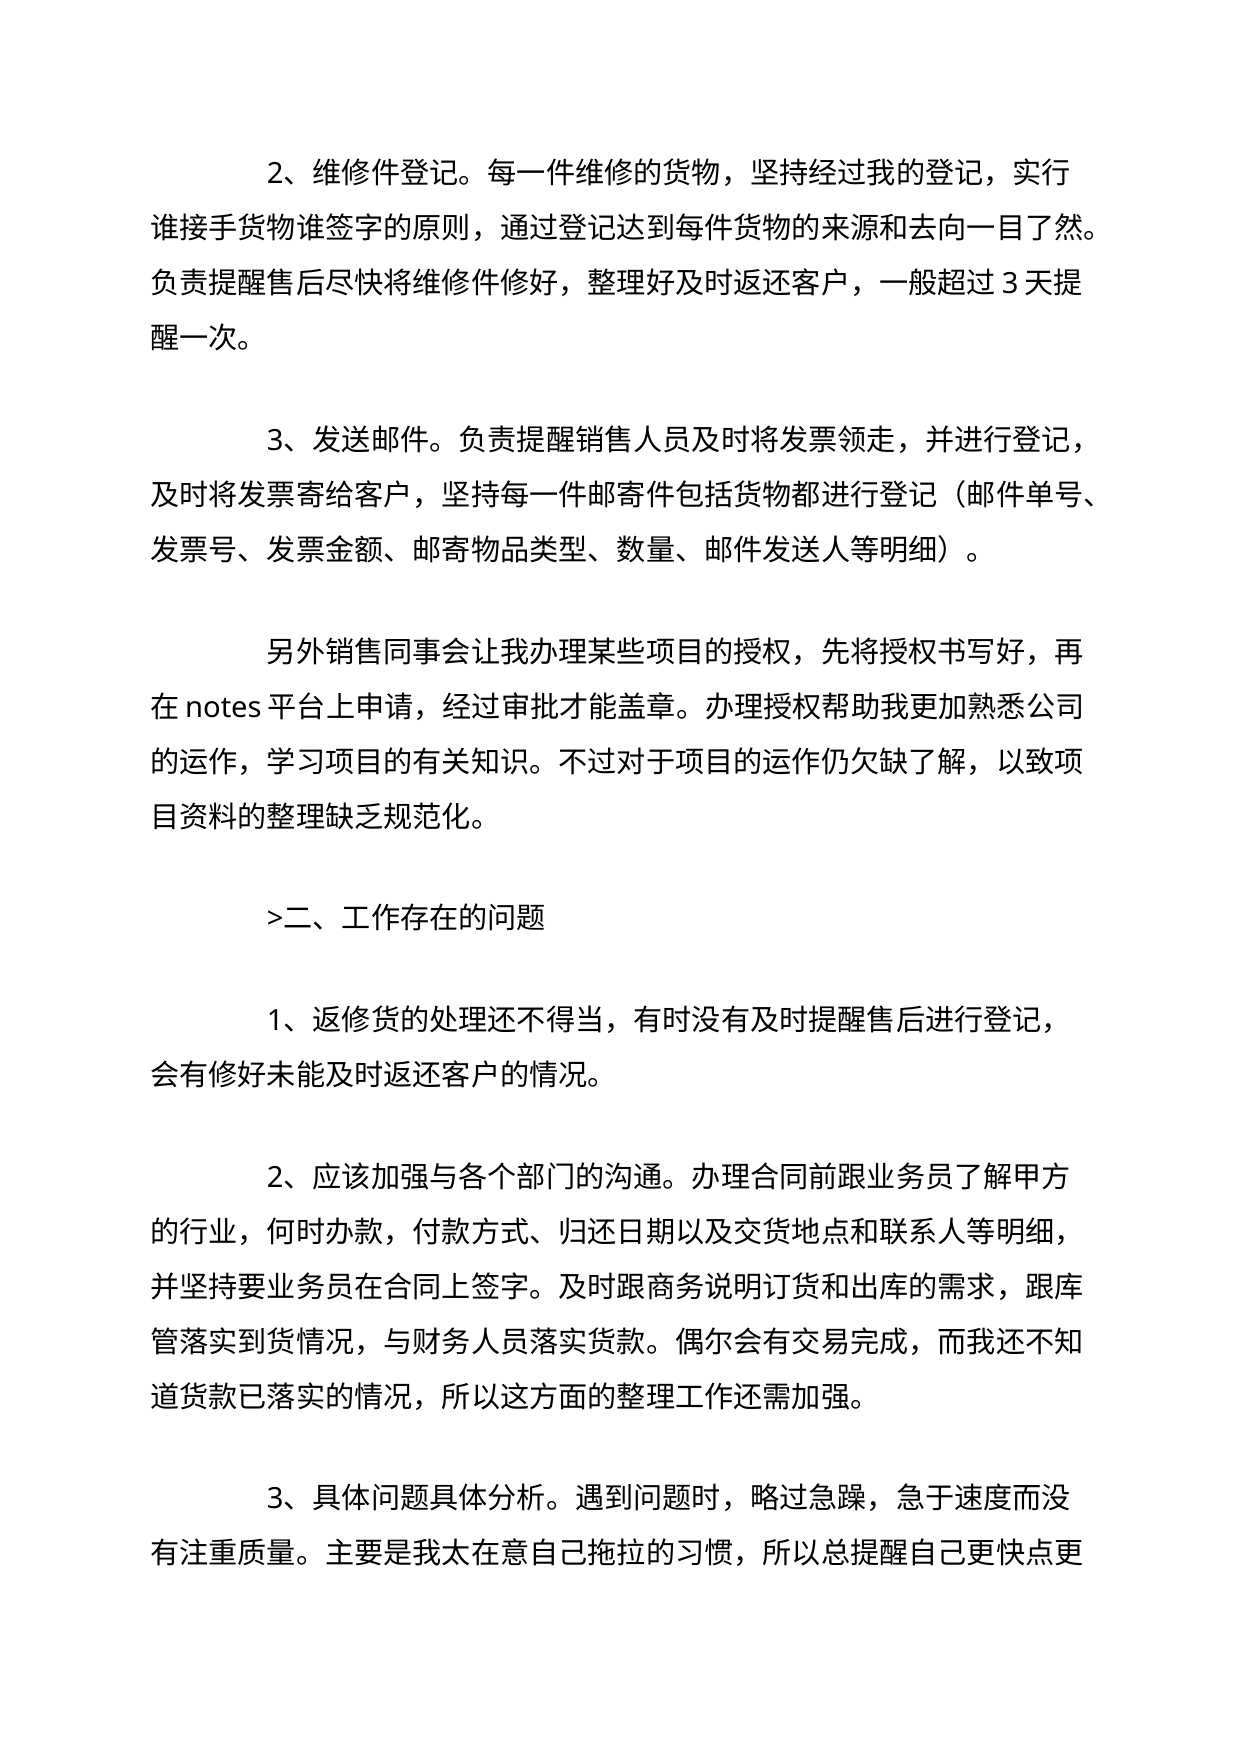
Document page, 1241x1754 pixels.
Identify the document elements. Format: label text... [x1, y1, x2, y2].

text 另外销售同事会让我办理某些项目的授权，先将授权书写好，再在notes平台上申请，经过审批才能盖章。办理授权帮助我更加熟悉公司的运作，学习项目的有关知识。不过对于项目的运作仍欠缺了解，以致项目资料的整理缺乏规范化。 [150, 628, 1090, 835]
text 1、返修货的处理还不得当，有时没有及时提醒售后进行登记，会有修好未能及时返还客户的情况。 [150, 997, 1090, 1094]
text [150, 1475, 1090, 1572]
text 2、应该加强与各个部门的沟通。办理合同前跟业务员了解甲方的行业，何时办款，付款方式、归还日期以及交货地点和联系人等明细，并坚持要业务员在合同上签字。及时跟商务说明订货和出库的需求，跟库管落实到货情况，与财务人员落实货款。偶尔会有交易完成，而我还不知道货款已落实的情况，所以这方面的整理工作还需加强。 [150, 1154, 1090, 1416]
text 2、维修件登记。每一件维修的货物，坚持经过我的登记，实行谁接手货物谁签字的原则，通过登记达到每件货物的来源和去向一目了然。负责提醒售后尽快将维修件修好，整理好及时返还客户，一般超过3天提醒一次。 [150, 150, 1090, 357]
text >二、工作存在的问题 [150, 895, 1090, 937]
text 3、发送邮件。负责提醒销售人员及时将发票领走，并进行登记，及时将发票寄给客户，坚持每一件邮寄件包括货物都进行登记（邮件单号、发票号、发票金额、邮寄物品类型、数量、邮件发送人等明细）。 [150, 417, 1090, 569]
